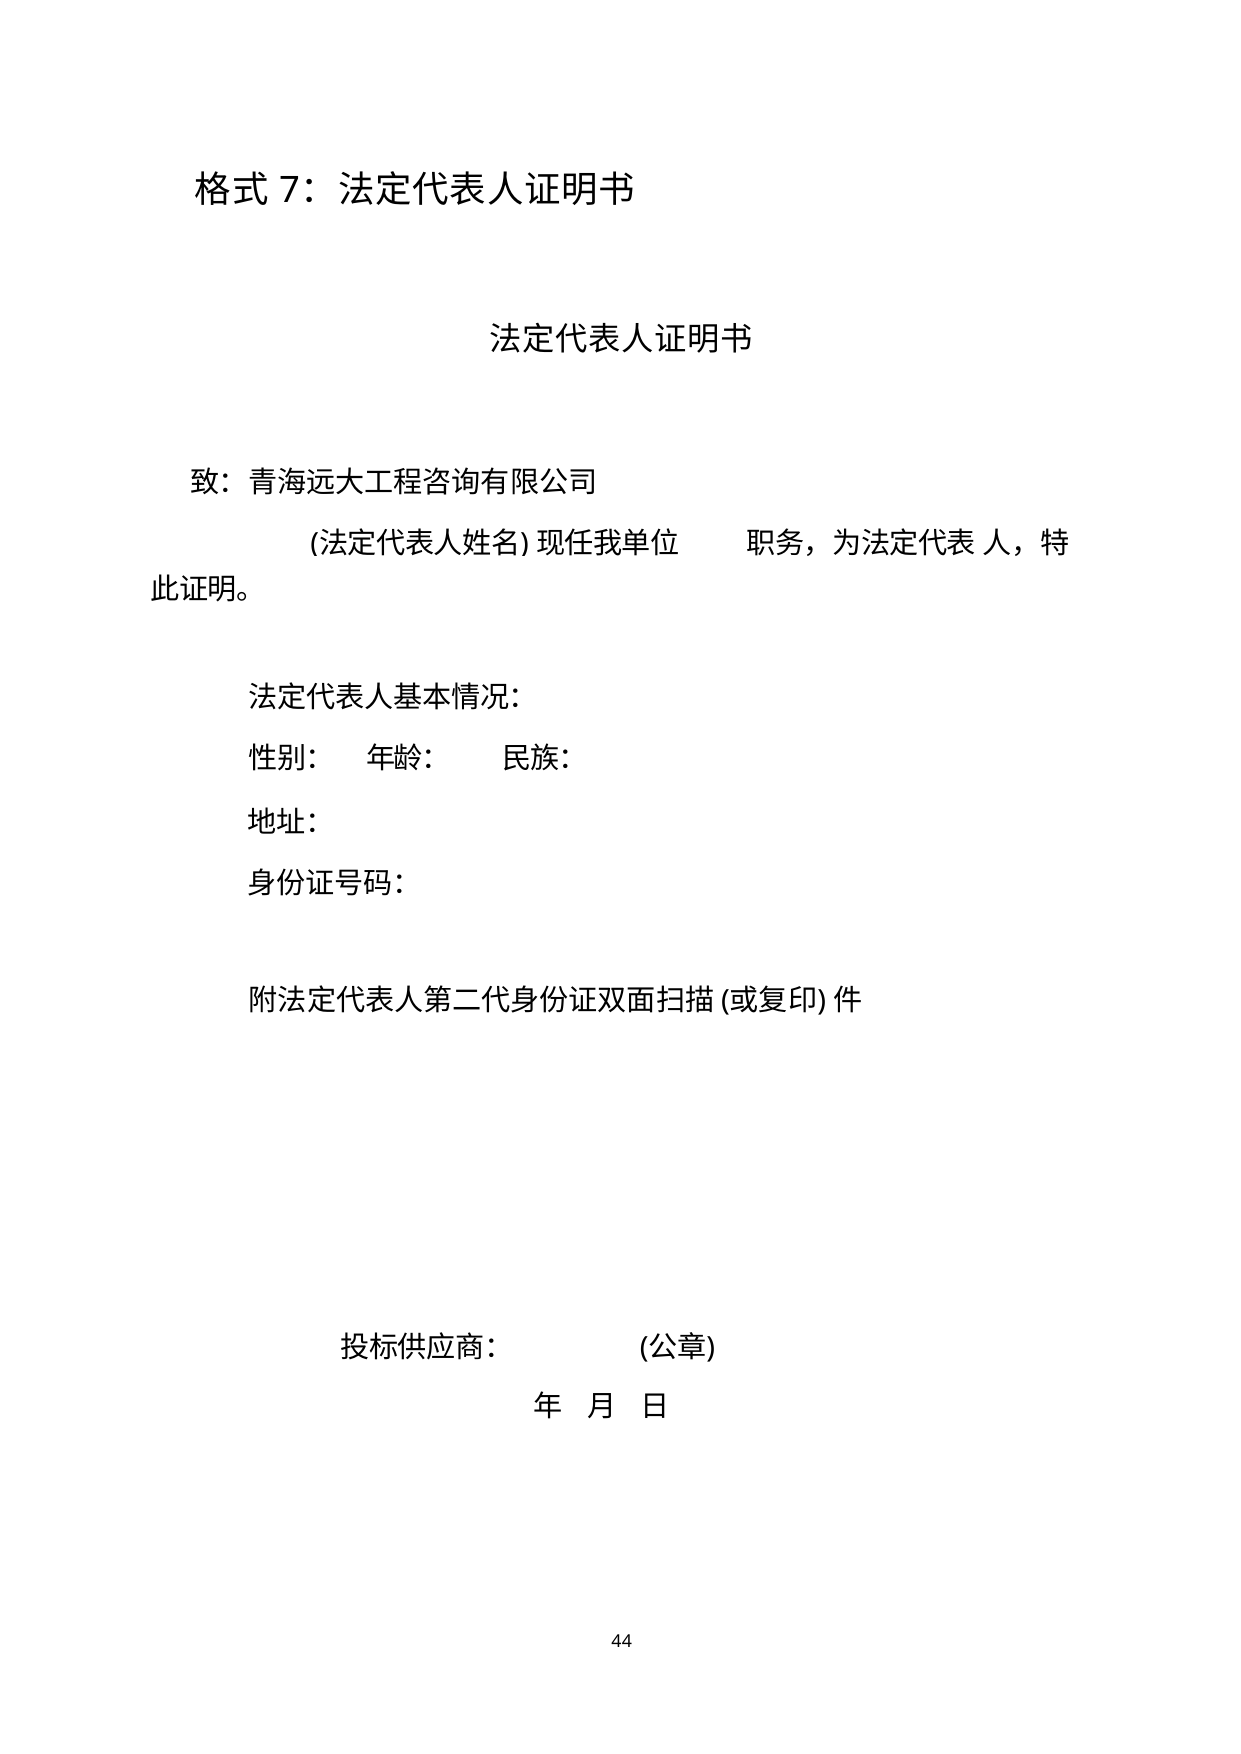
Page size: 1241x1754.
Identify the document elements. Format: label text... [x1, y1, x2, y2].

text 法定代表人证明书 [489, 315, 1080, 359]
text 年 月 日 [534, 1386, 1080, 1425]
text 致：青海远大工程咨询有限公司 [190, 461, 1080, 500]
text 法定代表人基本情况： [248, 676, 1080, 715]
text 附法定代表人第二代身份证双面扫描 (或复印) 件 [249, 979, 1080, 1018]
text 地址： [248, 800, 1080, 840]
text 格式 7：法定代表人证明书 [194, 162, 1080, 212]
text 投标供应商： (公章) [340, 1327, 1080, 1366]
text 身份证号码： [247, 862, 1080, 901]
text 性别： 年龄： 民族： [248, 735, 1080, 777]
text (法定代表人姓名) 现任我单位 职务，为法定代表 人，特此证明。 [150, 520, 1080, 608]
